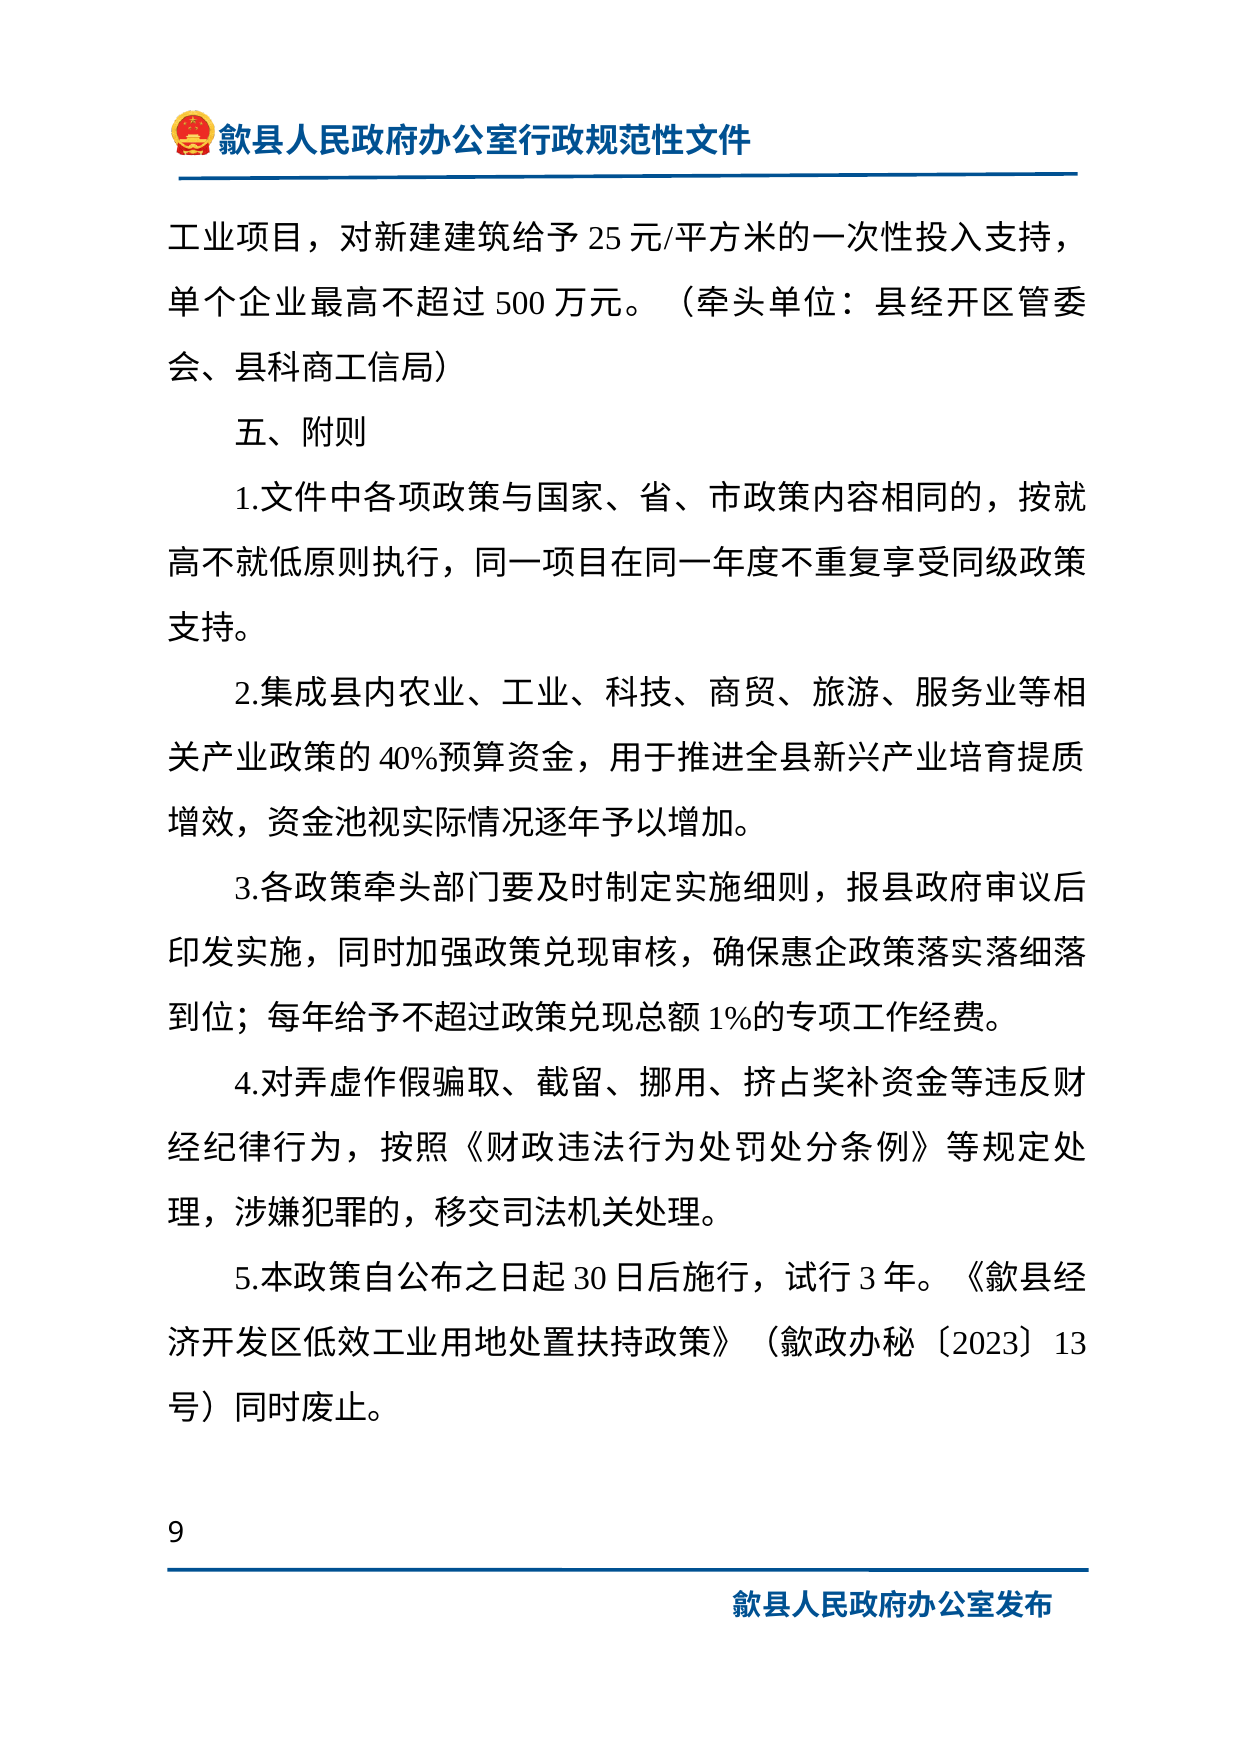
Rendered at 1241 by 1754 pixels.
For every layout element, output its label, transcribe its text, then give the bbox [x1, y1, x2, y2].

text 5.本政策自公布之日起30日后施行，试行3年。《歙县经济开发区低效工业用地处置扶持政策》（歙政办秘〔2023〕13号）同时废止。 [167, 1242, 1087, 1437]
text 1.文件中各项政策与国家、省、市政策内容相同的，按就高不就低原则执行，同一项目在同一年度不重复享受同级政策支持。 [167, 462, 1087, 657]
text 3.各政策牵头部门要及时制定实施细则，报县政府审议后印发实施，同时加强政策兑现审核，确保惠企政策落实落细落到位；每年给予不超过政策兑现总额1%的专项工作经费。 [167, 852, 1087, 1047]
picture [167, 108, 218, 159]
text 2.集成县内农业、工业、科技、商贸、旅游、服务业等相关产业政策的40%预算资金，用于推进全县新兴产业培育提质增效，资金池视实际情况逐年予以增加。 [167, 657, 1087, 852]
text 4.对弄虚作假骗取、截留、挪用、挤占奖补资金等违反财经纪律行为，按照《财政违法行为处罚处分条例》等规定处理，涉嫌犯罪的，移交司法机关处理。 [167, 1047, 1087, 1242]
text 五、附则 [167, 397, 1087, 462]
